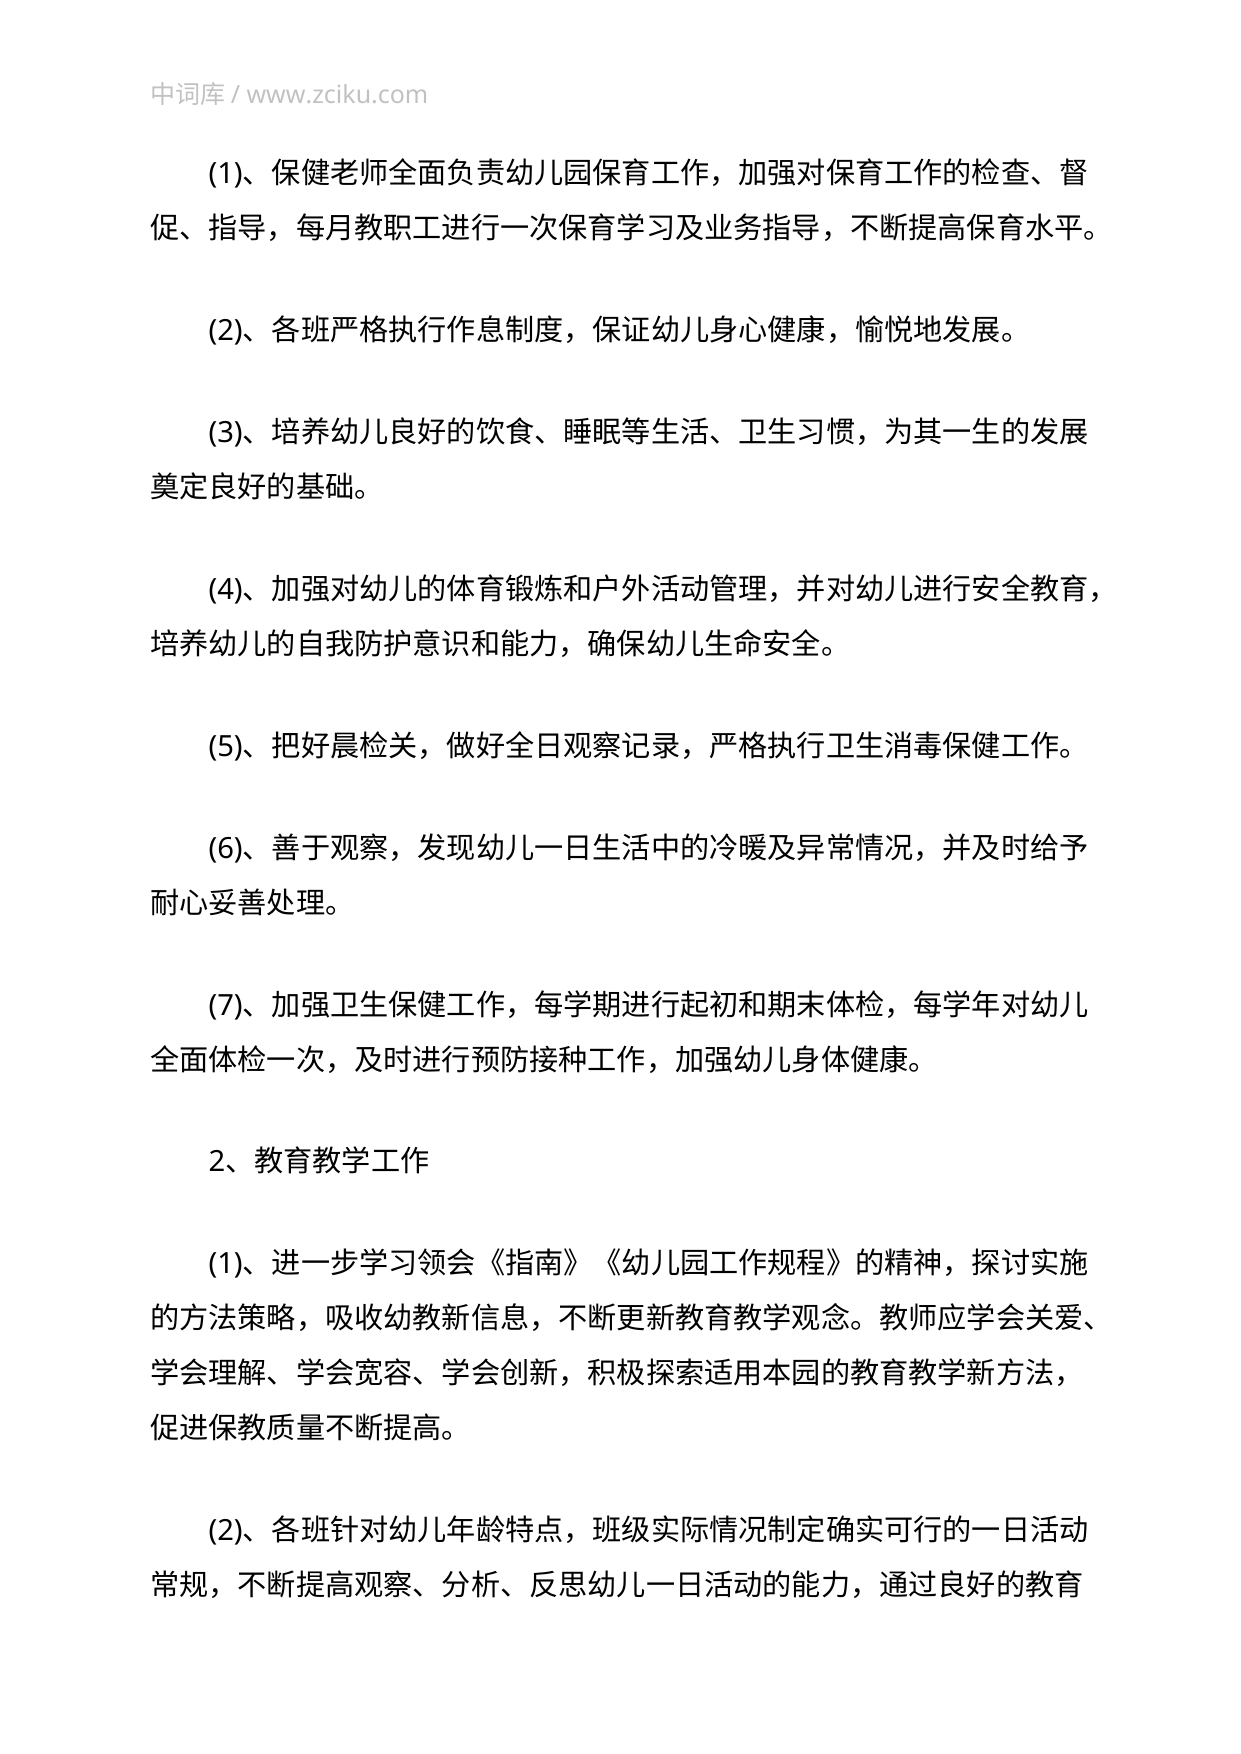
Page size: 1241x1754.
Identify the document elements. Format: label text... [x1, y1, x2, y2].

text (2)、各班严格执行作息制度，保证幼儿身心健康，愉悦地发展。 [150, 307, 1090, 349]
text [150, 1506, 1090, 1604]
text (1)、进一步学习领会《指南》《幼儿园工作规程》的精神，探讨实施的方法策略，吸收幼教新信息，不断更新教育教学观念。教师应学会关爱、学会理解、学会宽容、学会创新，积极探索适用本园的教育教学新方法，促进保教质量不断提高。 [150, 1240, 1090, 1447]
text (6)、善于观察，发现幼儿一日生活中的冷暖及异常情况，并及时给予耐心妥善处理。 [150, 824, 1090, 922]
text (7)、加强卫生保健工作，每学期进行起初和期末体检，每学年对幼儿全面体检一次，及时进行预防接种工作，加强幼儿身体健康。 [150, 981, 1090, 1078]
text 2、教育教学工作 [150, 1138, 1090, 1180]
text (3)、培养幼儿良好的饮食、睡眠等生活、卫生习惯，为其一生的发展奠定良好的基础。 [150, 409, 1090, 506]
text (5)、把好晨检关，做好全日观察记录，严格执行卫生消毒保健工作。 [150, 722, 1090, 765]
text (4)、加强对幼儿的体育锻炼和户外活动管理，并对幼儿进行安全教育，培养幼儿的自我防护意识和能力，确保幼儿生命安全。 [150, 566, 1090, 663]
text (1)、保健老师全面负责幼儿园保育工作，加强对保育工作的检查、督促、指导，每月教职工进行一次保育学习及业务指导，不断提高保育水平。 [150, 150, 1090, 247]
